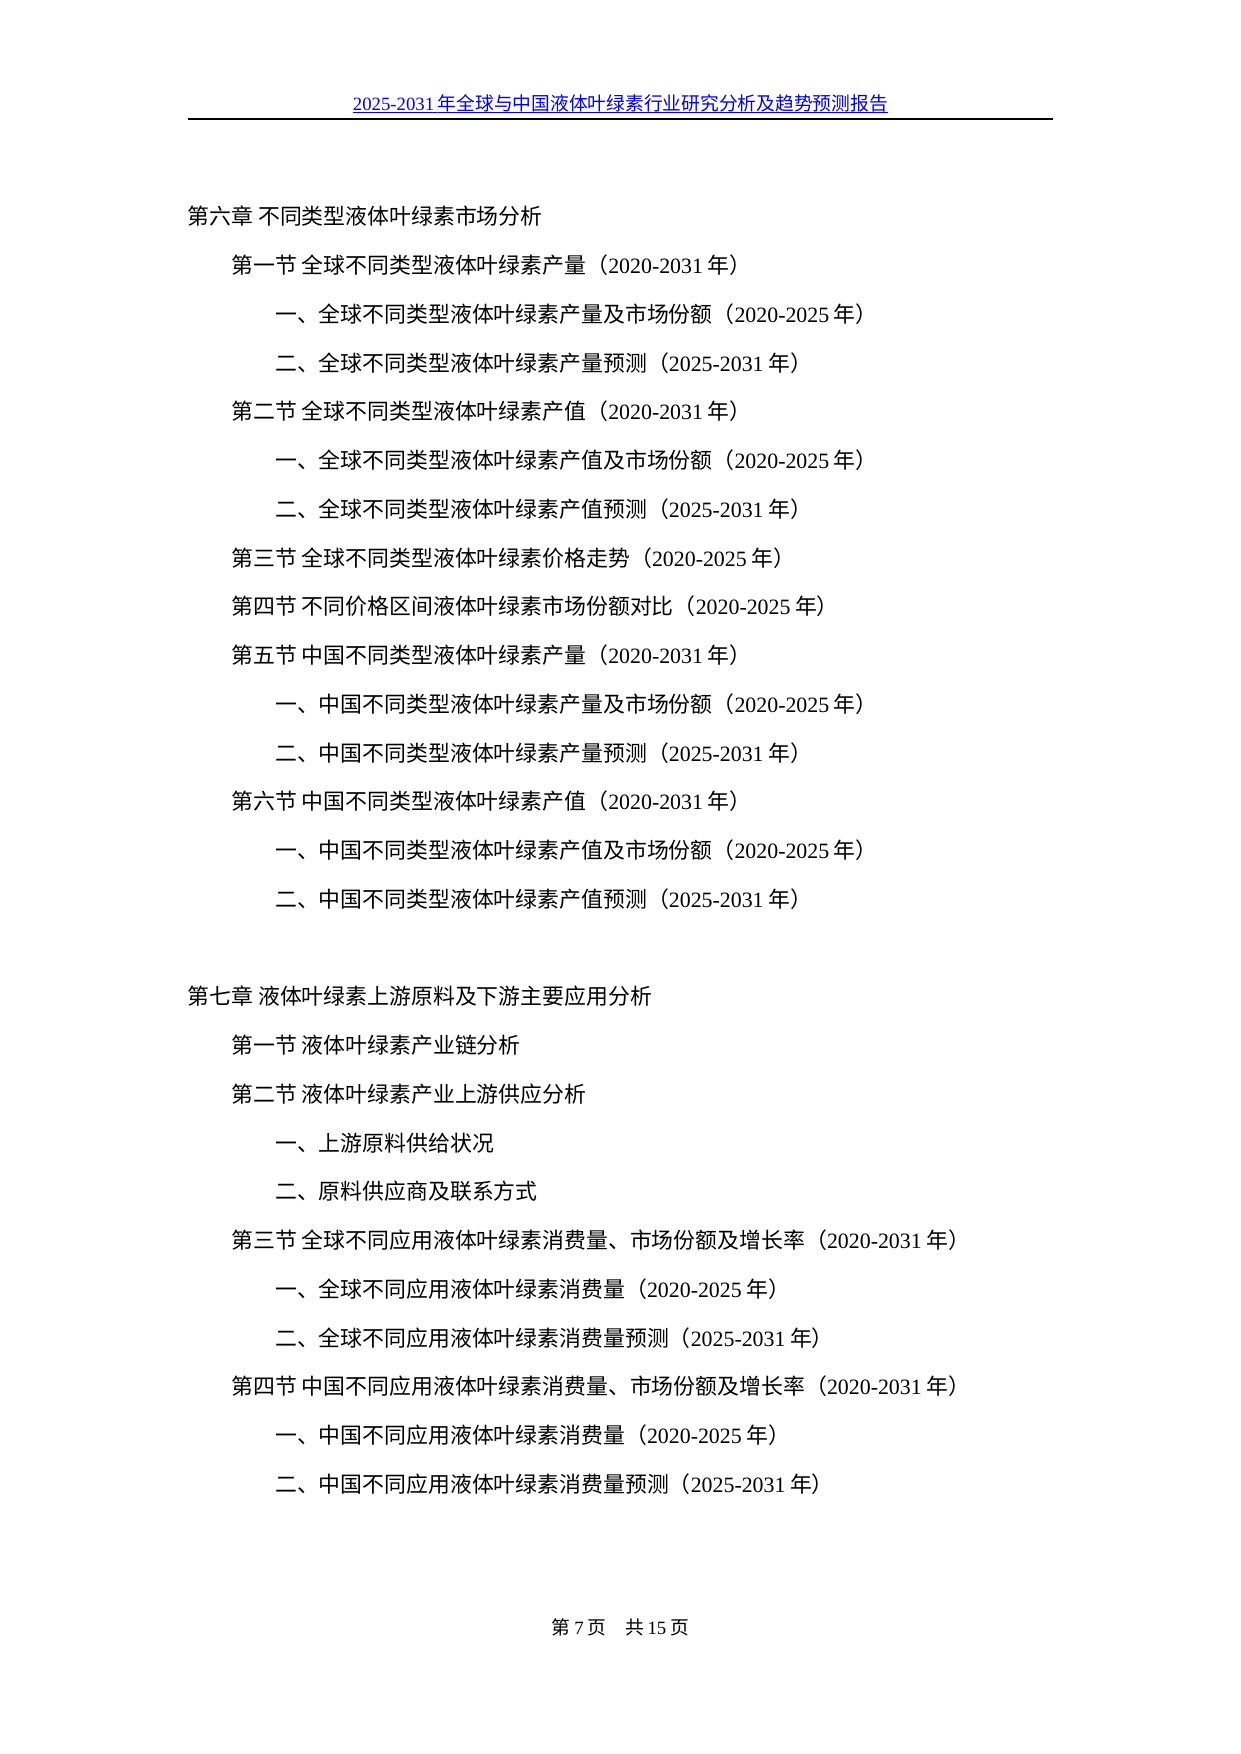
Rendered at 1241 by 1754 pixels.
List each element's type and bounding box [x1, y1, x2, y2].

text [187, 150, 1053, 1499]
